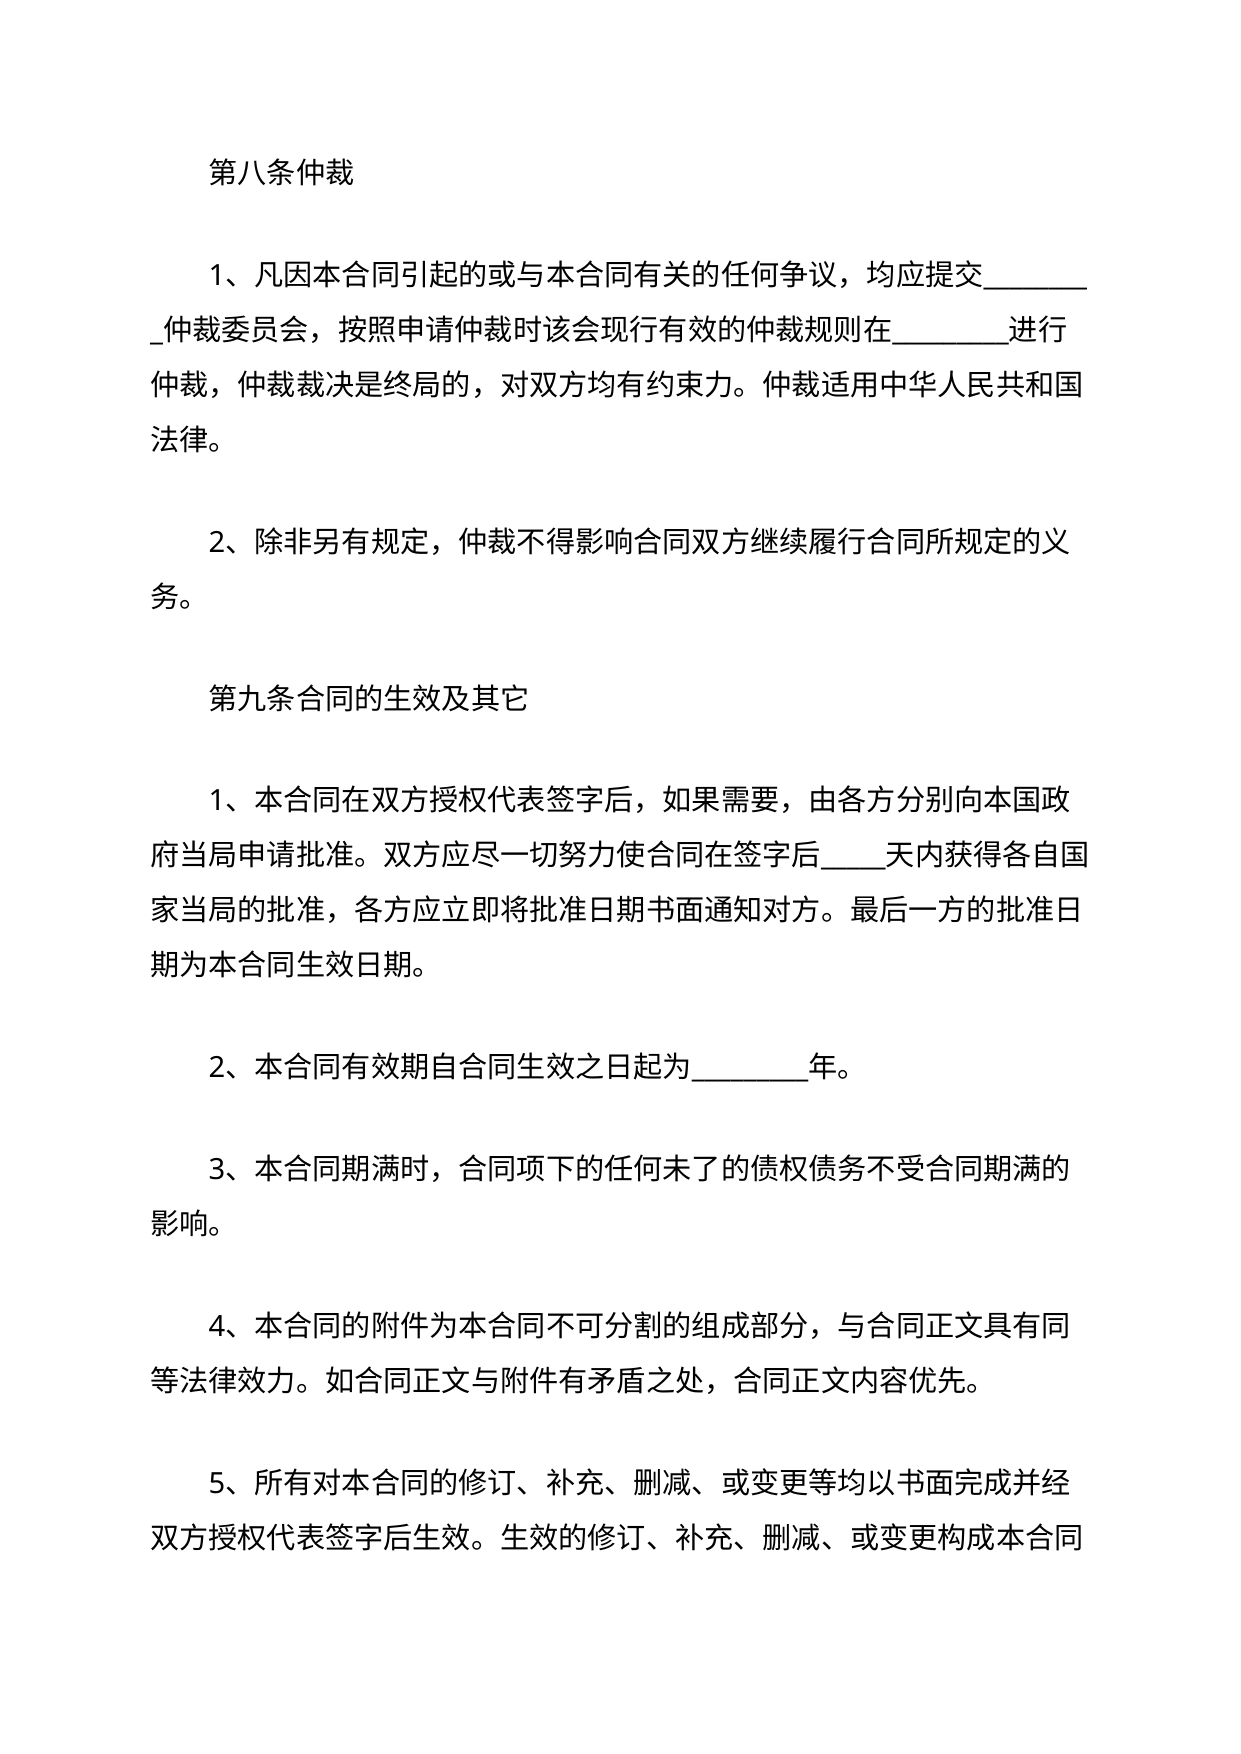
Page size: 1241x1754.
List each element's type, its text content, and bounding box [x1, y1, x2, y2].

text 3、本合同期满时，合同项下的任何未了的债权债务不受合同期满的影响。 [150, 1146, 1090, 1243]
text 1、本合同在双方授权代表签字后，如果需要，由各方分别向本国政府当局申请批准。双方应尽一切努力使合同在签字后_____天内获得各自国家当局的批准，各方应立即将批准日期书面通知对方。最后一方的批准日期为本合同生效日期。 [150, 777, 1090, 984]
text 第八条仲裁 [150, 150, 1090, 192]
text 第九条合同的生效及其它 [150, 675, 1090, 717]
text 1、凡因本合同引起的或与本合同有关的任何争议，均应提交_________仲裁委员会，按照申请仲裁时该会现行有效的仲裁规则在_________进行仲裁，仲裁裁决是终局的，对双方均有约束力。仲裁适用中华人民共和国法律。 [150, 252, 1090, 459]
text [150, 1459, 1090, 1556]
text 4、本合同的附件为本合同不可分割的组成部分，与合同正文具有同等法律效力。如合同正文与附件有矛盾之处，合同正文内容优先。 [150, 1302, 1090, 1400]
text 2、本合同有效期自合同生效之日起为_________年。 [150, 1044, 1090, 1086]
text 2、除非另有规定，仲裁不得影响合同双方继续履行合同所规定的义务。 [150, 518, 1090, 616]
